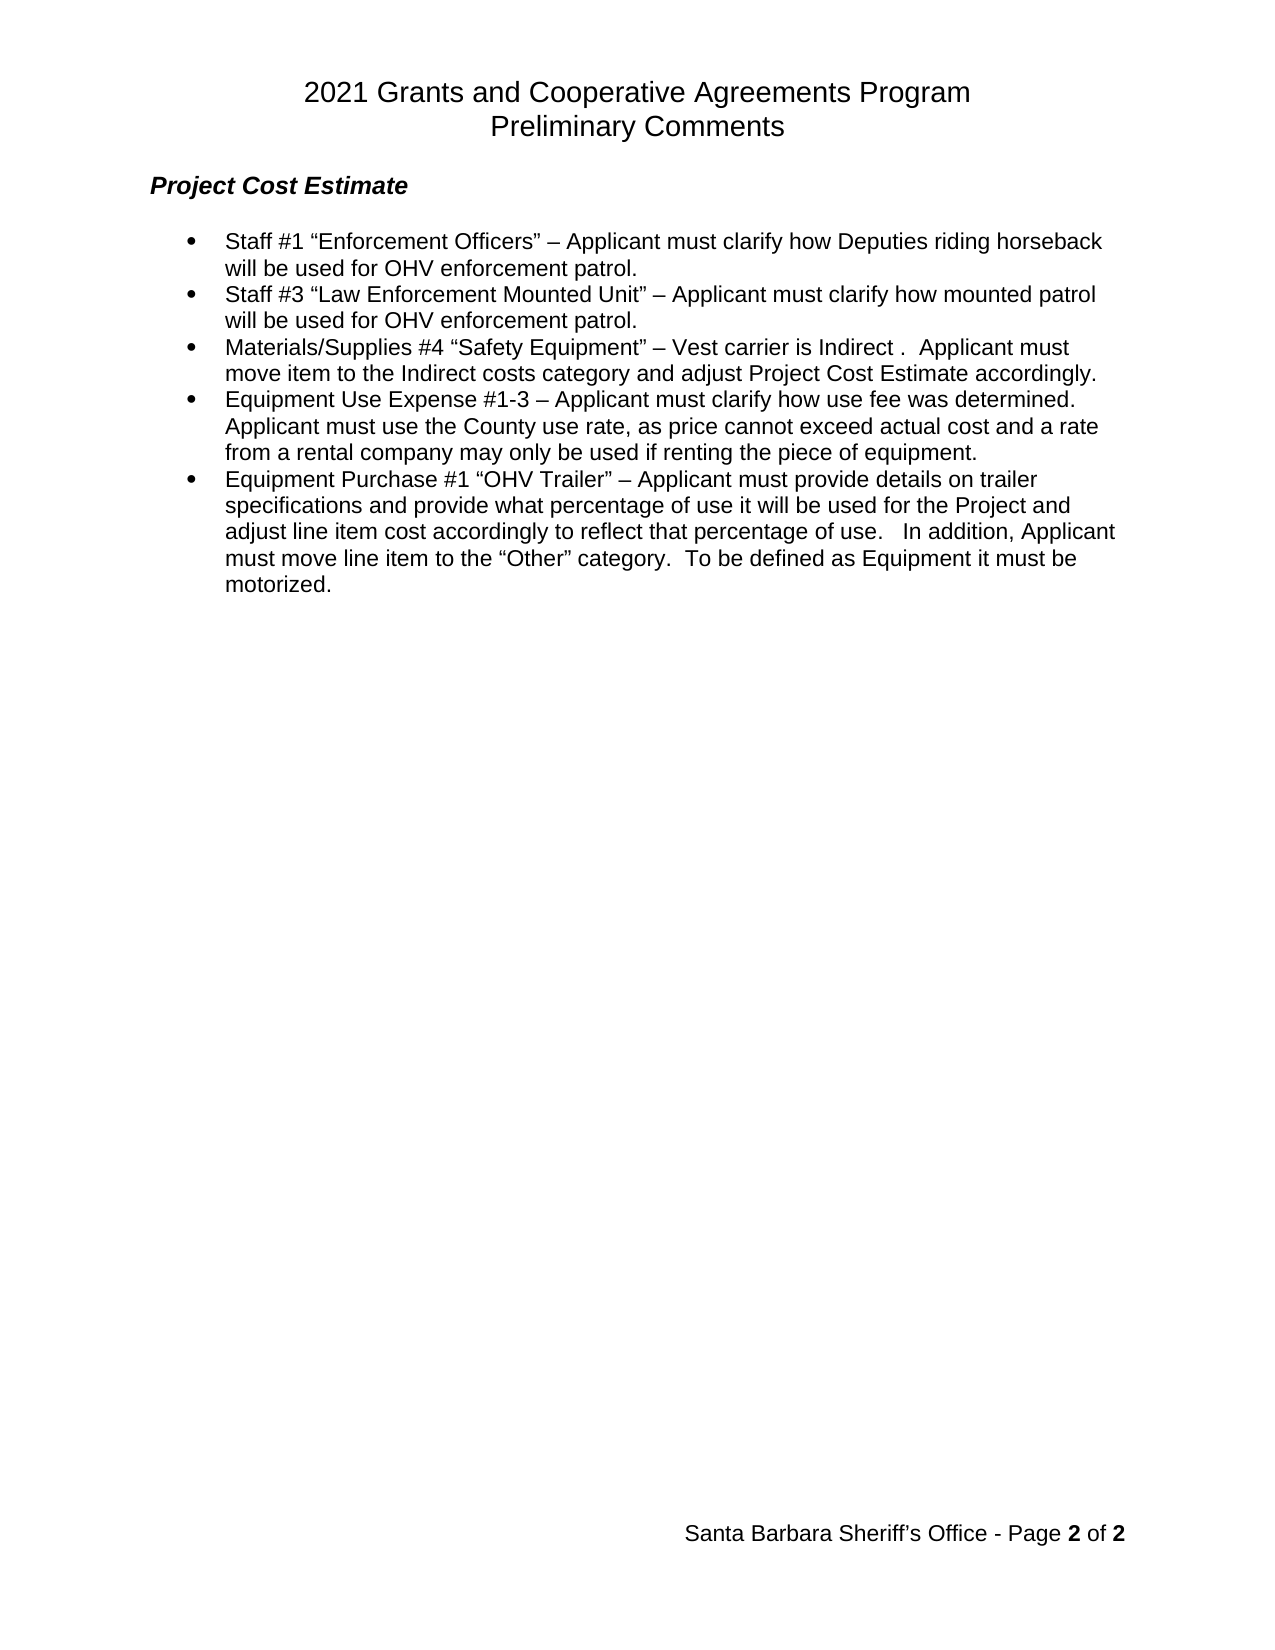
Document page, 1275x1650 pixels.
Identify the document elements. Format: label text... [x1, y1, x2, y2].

list Equipment Use Expense #1-3 – Applicant must clarify how use fee was determined. Applicant must use the County use rate, as price cannot exceed actual cost and a rate from a rental company may only be used if renting the piece of equipment. [187, 386, 1125, 466]
text Project Cost Estimate [150, 171, 1125, 199]
list Materials/Supplies #4 “Safety Equipment” – Vest carrier is Indirect . Applicant must move item to the Indirect costs category and adjust Project Cost Estimate accordingly. [187, 334, 1125, 386]
list Equipment Purchase #1 “OHV Trailer” – Applicant must provide details on trailer specifications and provide what percentage of use it will be used for the Project and adjust line item cost accordingly to reflect that percentage of use. In addition, Applicant must move line item to the “Other” category. To be defined as Equipment it must be motorized. [187, 466, 1125, 597]
list Staff #1 “Enforcement Officers” – Applicant must clarify how Deputies riding horseback will be used for OHV enforcement patrol. [187, 228, 1125, 281]
list Staff #3 “Law Enforcement Mounted Unit” – Applicant must clarify how mounted patrol will be used for OHV enforcement patrol. [187, 281, 1125, 334]
